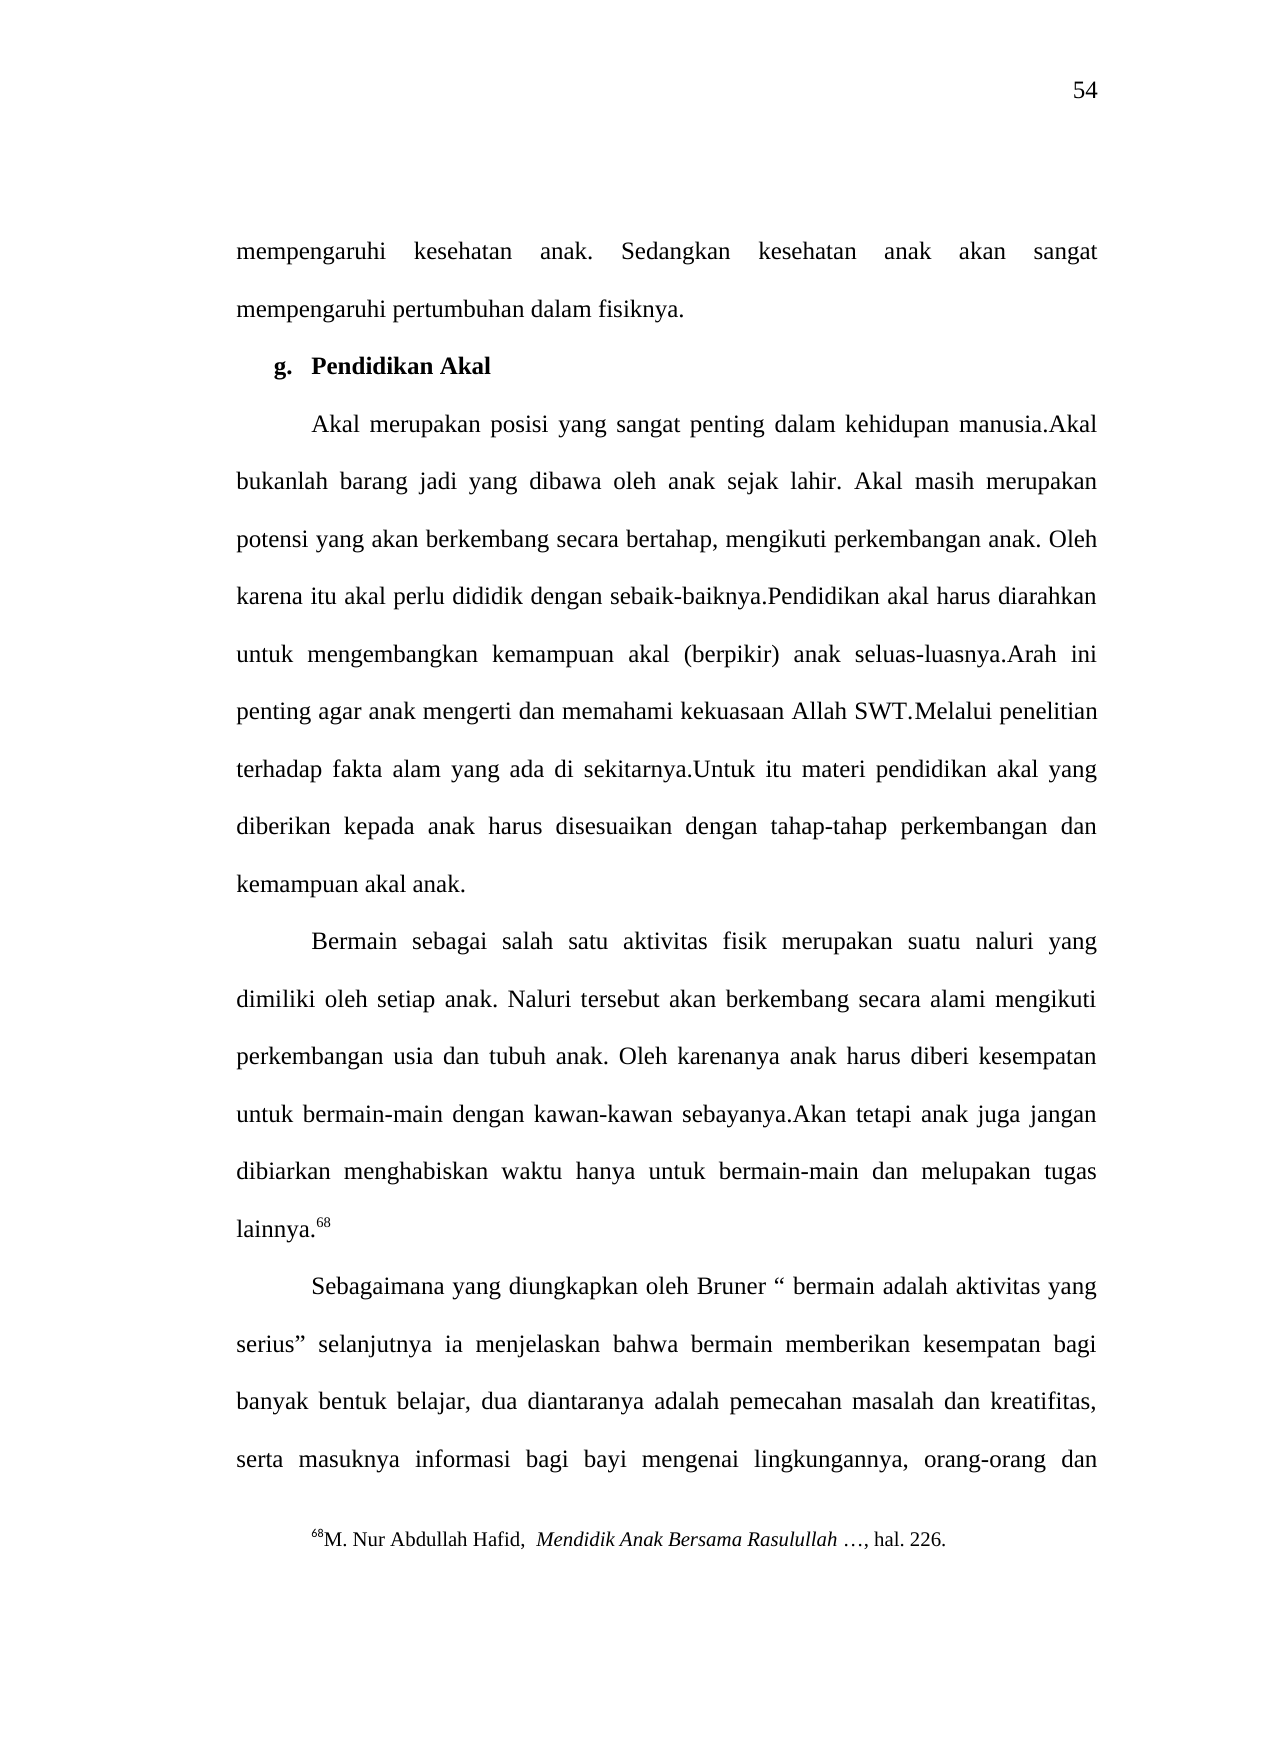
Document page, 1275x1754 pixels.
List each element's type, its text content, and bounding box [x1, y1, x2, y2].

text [236, 1271, 1098, 1472]
text Akal merupakan posisi yang sangat penting dalam kehidupan manusia.Akal bukanlah barang jadi yang dibawa oleh anak sejak lahir. Akal masih merupakan potensi yang akan berkembang secara bertahap, mengikuti perkembangan anak. Oleh karena itu akal perlu dididik dengan sebaik-baiknya.Pendidikan akal harus diarahkan untuk mengembangkan kemampuan akal (berpikir) anak seluas-luasnya.Arah ini penting agar anak mengerti dan memahami kekuasaan Allah SWT.Melalui penelitian terhadap fakta alam yang ada di sekitarnya.Untuk itu materi pendidikan akal yang diberikan kepada anak harus disesuaikan dengan tahap-tahap perkembangan dan kemampuan akal anak. [236, 409, 1098, 897]
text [236, 236, 1098, 322]
text Bermain sebagai salah satu aktivitas fisik merupakan suatu naluri yang dimiliki oleh setiap anak. Naluri tersebut akan berkembang secara alami mengikuti perkembangan usia dan tubuh anak. Oleh karenanya anak harus diberi kesempatan untuk bermain-main dengan kawan-kawan sebayanya.Akan tetapi anak juga jangan dibiarkan menghabiskan waktu hanya untuk bermain-main dan melupakan tugas lainnya. [236, 926, 1098, 1242]
list Pendidikan Akal [274, 351, 1098, 380]
